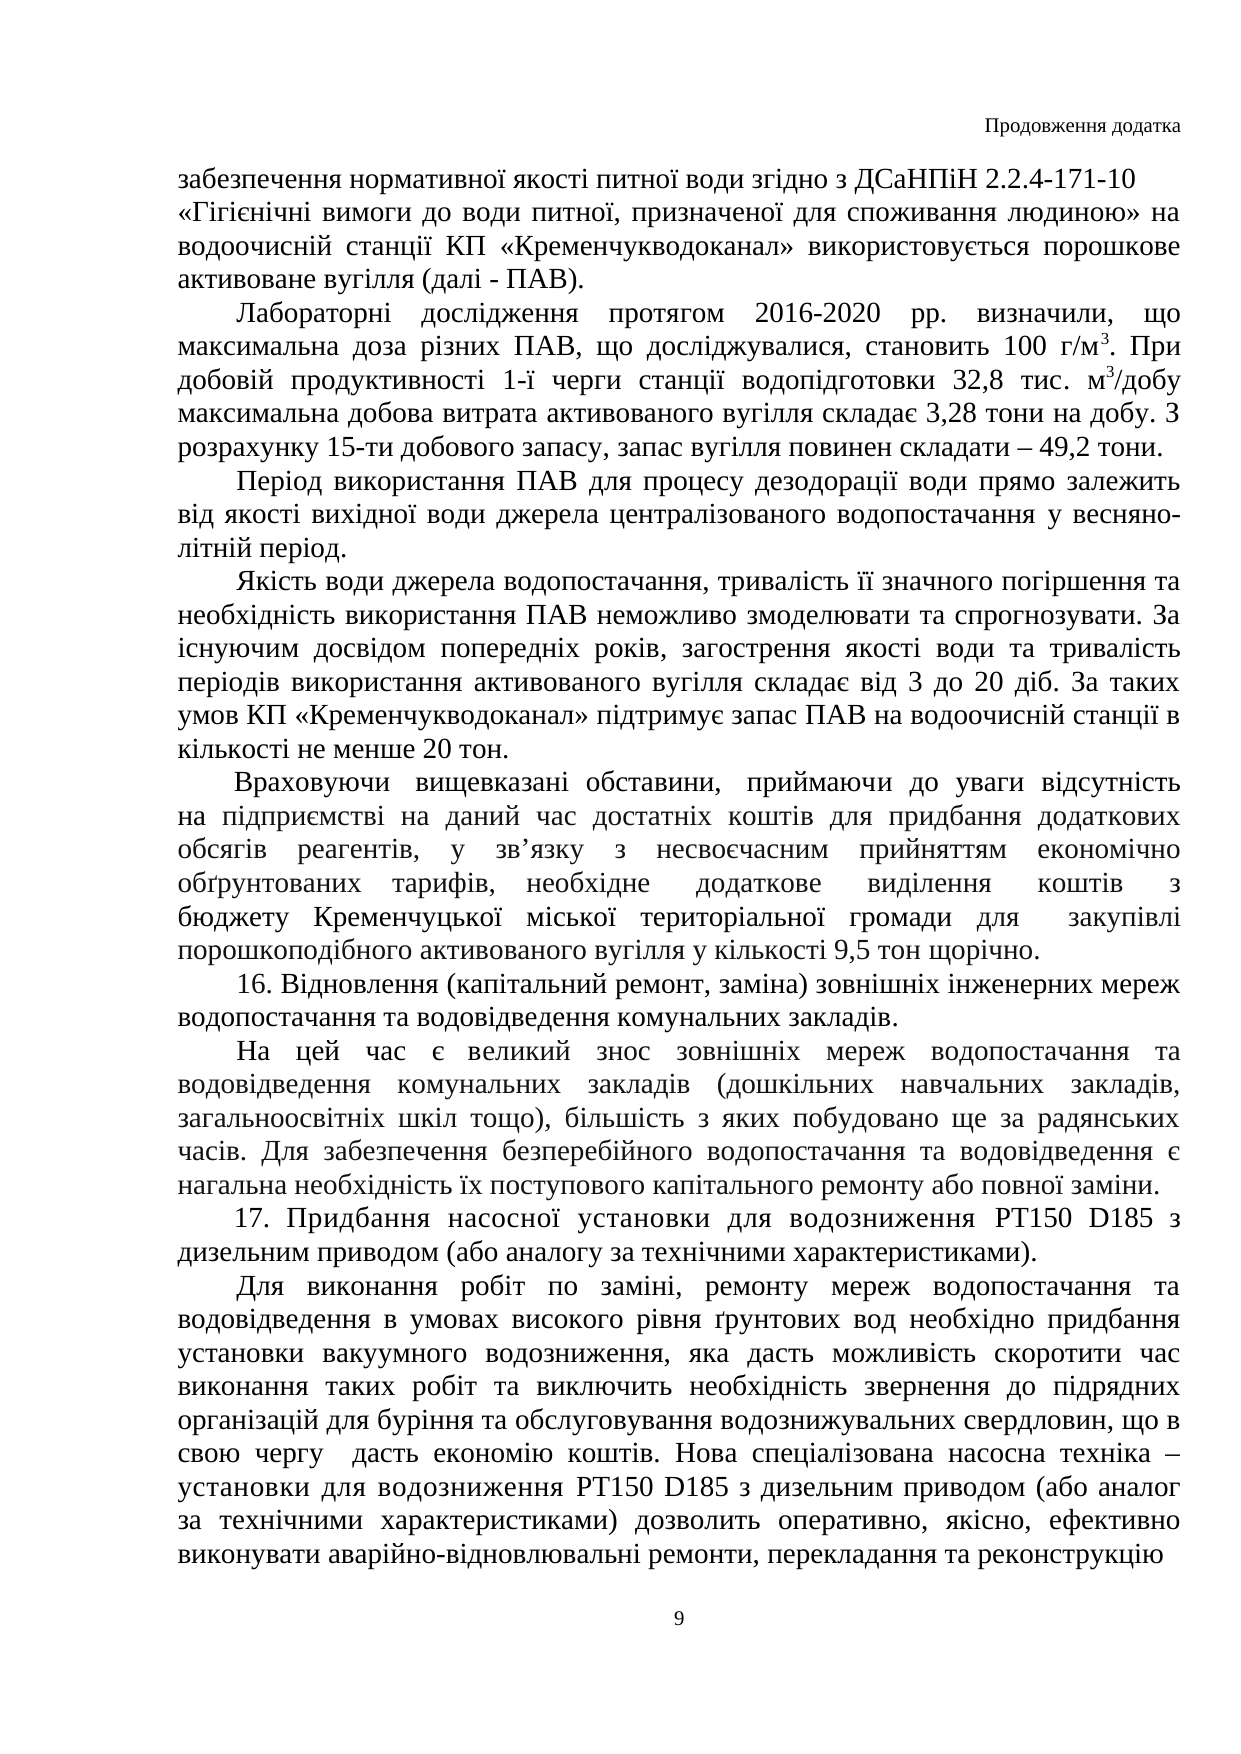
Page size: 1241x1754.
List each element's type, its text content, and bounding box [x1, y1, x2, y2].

text 16. Відновлення (капітальний ремонт, заміна) зовнішніх інженерних мереж водопостачання та водовідведення комунальних закладів. [177, 966, 1181, 1033]
text Враховуючи вищевказані обставини, приймаючи до уваги відсутність на підприємстві на даний час достатніх коштів для придбання додаткових обсягів реагентів, у зв’язку з несвоєчасним прийняттям економічно обґрунтованих тарифів, необхідне додаткове виділення коштів з бюджету Кременчуцької міської територіальної громади для закупівлі порошкоподібного активованого вугілля у кількості 9,5 тон щорічно. [177, 764, 1181, 966]
text забезпечення нормативної якості питної води згідно з ДСаНПіН 2.2.4-171-10 [177, 161, 1181, 194]
text Лабораторні дослідження протягом 2016-2020 рр. визначили, що максимальна доза різних ПАВ, що досліджувалися, становить 100 г/м3. При добовій продуктивності 1-ї черги станції водопідготовки 32,8 тис. м3/добу максимальна добова витрата активованого вугілля складає 3,28 тони на добу. З розрахунку 15-ти добового запасу, запас вугілля повинен складати – 49,2 тони. [177, 295, 1181, 463]
text На цей час є великий знос зовнішніх мереж водопостачання та водовідведення комунальних закладів (дошкільних навчальних закладів, загальноосвітніх шкіл тощо), більшість з яких побудовано ще за радянських часів. Для забезпечення безперебійного водопостачання та водовідведення є нагальна необхідність їх поступового капітального ремонту або повної заміни. [177, 1033, 1181, 1201]
text «Гігієнічні вимоги до води питної, призначеної для споживання людиною» на водоочисній станції КП «Кременчукводоканал» використовується порошкове активоване вугілля (далі - ПАВ). [177, 194, 1181, 295]
text Для виконання робіт по заміні, ремонту мереж водопостачання та водовідведення в умовах високого рівня ґрунтових вод необхідно придбання установки вакуумного водозниження, яка дасть можливість скоротити час виконання таких робіт та виключить необхідність звернення до підрядних організацій для буріння та обслуговування водознижувальних свердловин, що в свою чергу дасть економію коштів. Нова спеціалізована насосна техніка – установки для водозниження РТ150 D185 з дизельним приводом (або аналог за технічними характеристиками) дозволить оперативно, якісно, ефективно виконувати аварійно-відновлювальні ремонти, перекладання та реконструкцію [177, 1268, 1181, 1569]
text Якість води джерела водопостачання, тривалість її значного погіршення та необхідність використання ПАВ неможливо змоделювати та спрогнозувати. За існуючим досвідом попередніх років, загострення якості води та тривалість періодів використання активованого вугілля складає від 3 до 20 діб. За таких умов КП «Кременчукводоканал» підтримує запас ПАВ на водоочисній станції в кількості не менше 20 тон. [177, 563, 1181, 764]
text Період використання ПАВ для процесу дезодорації води прямо залежить від якості вихідної води джерела централізованого водопостачання у весняно-літній період. [177, 463, 1181, 563]
text 17. Придбання насосної установки для водозниження РТ150 D185 з дизельним приводом (або аналогу за технічними характеристиками). [177, 1201, 1181, 1268]
